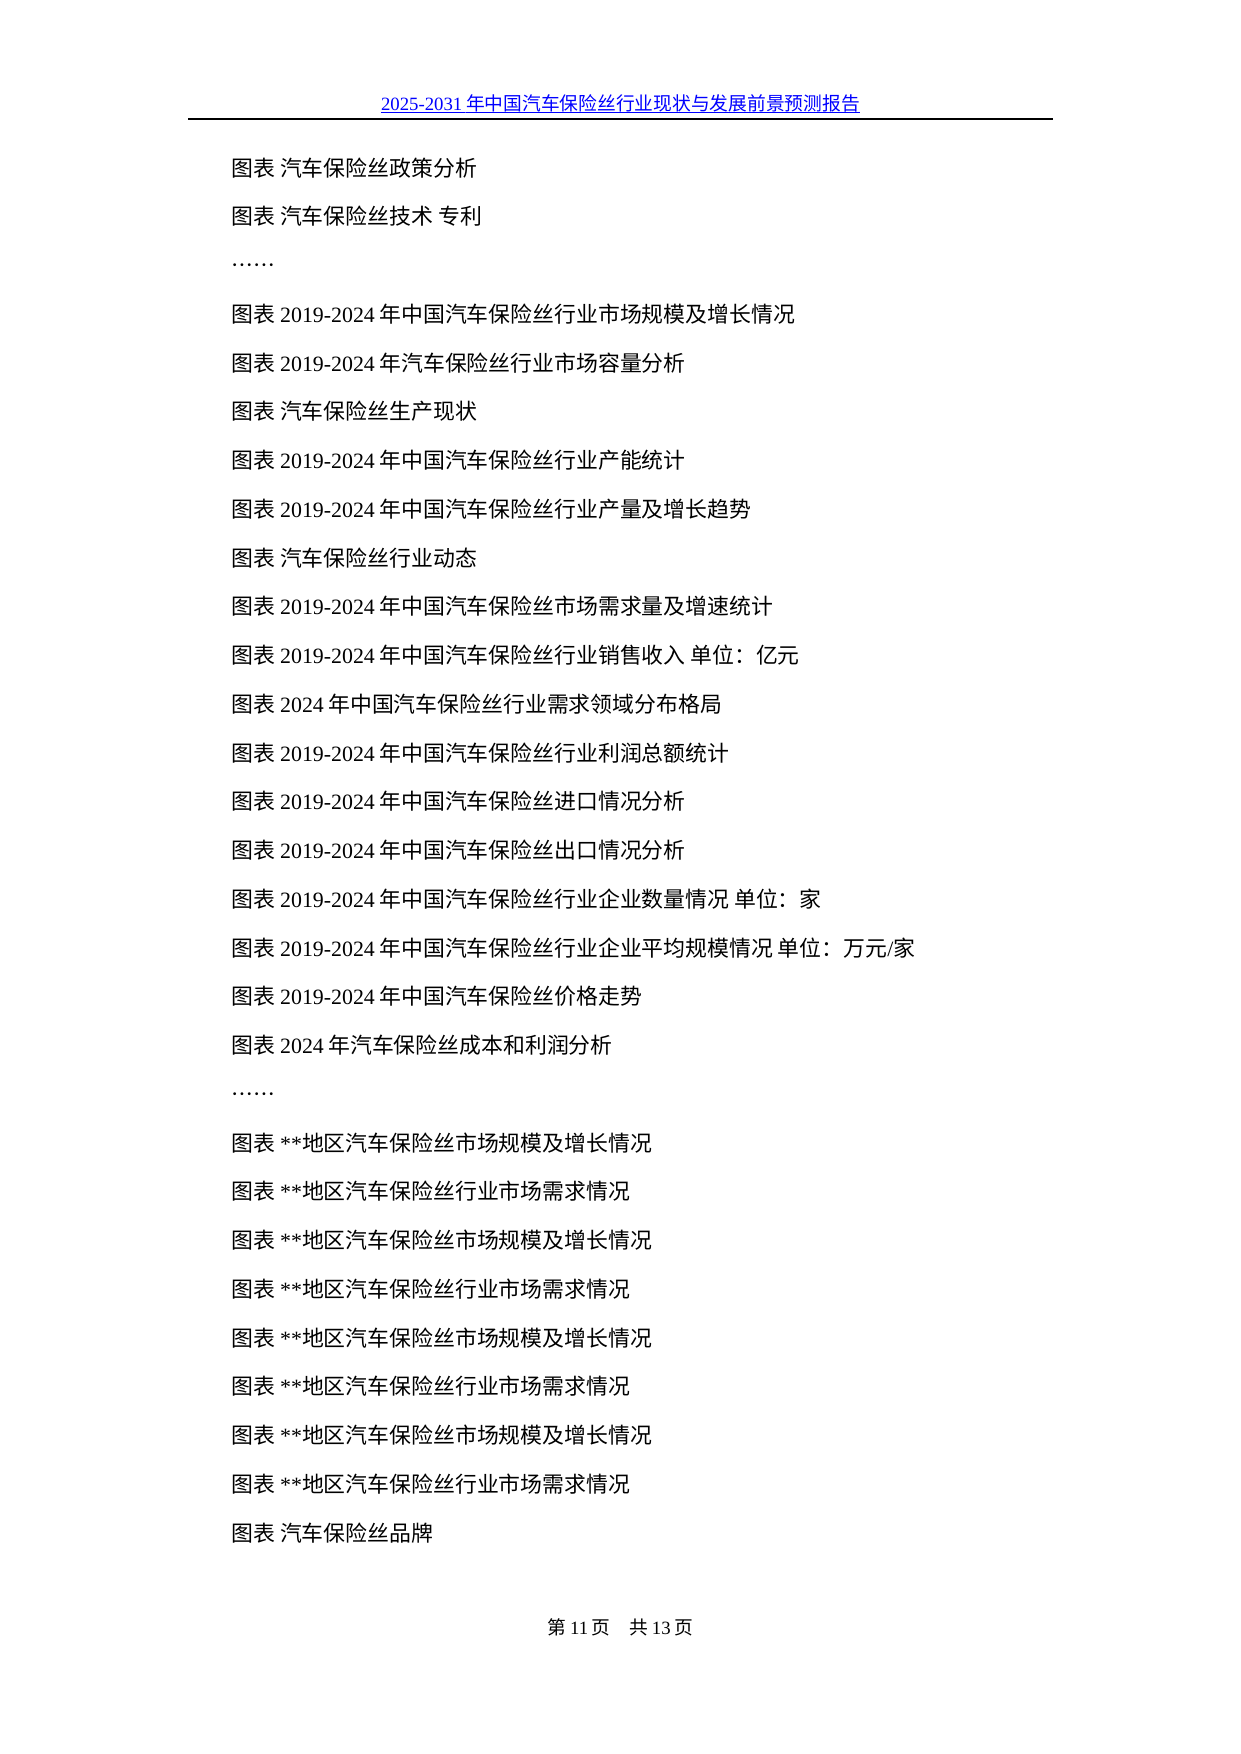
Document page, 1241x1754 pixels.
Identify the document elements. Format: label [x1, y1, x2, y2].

text [187, 150, 1053, 1548]
